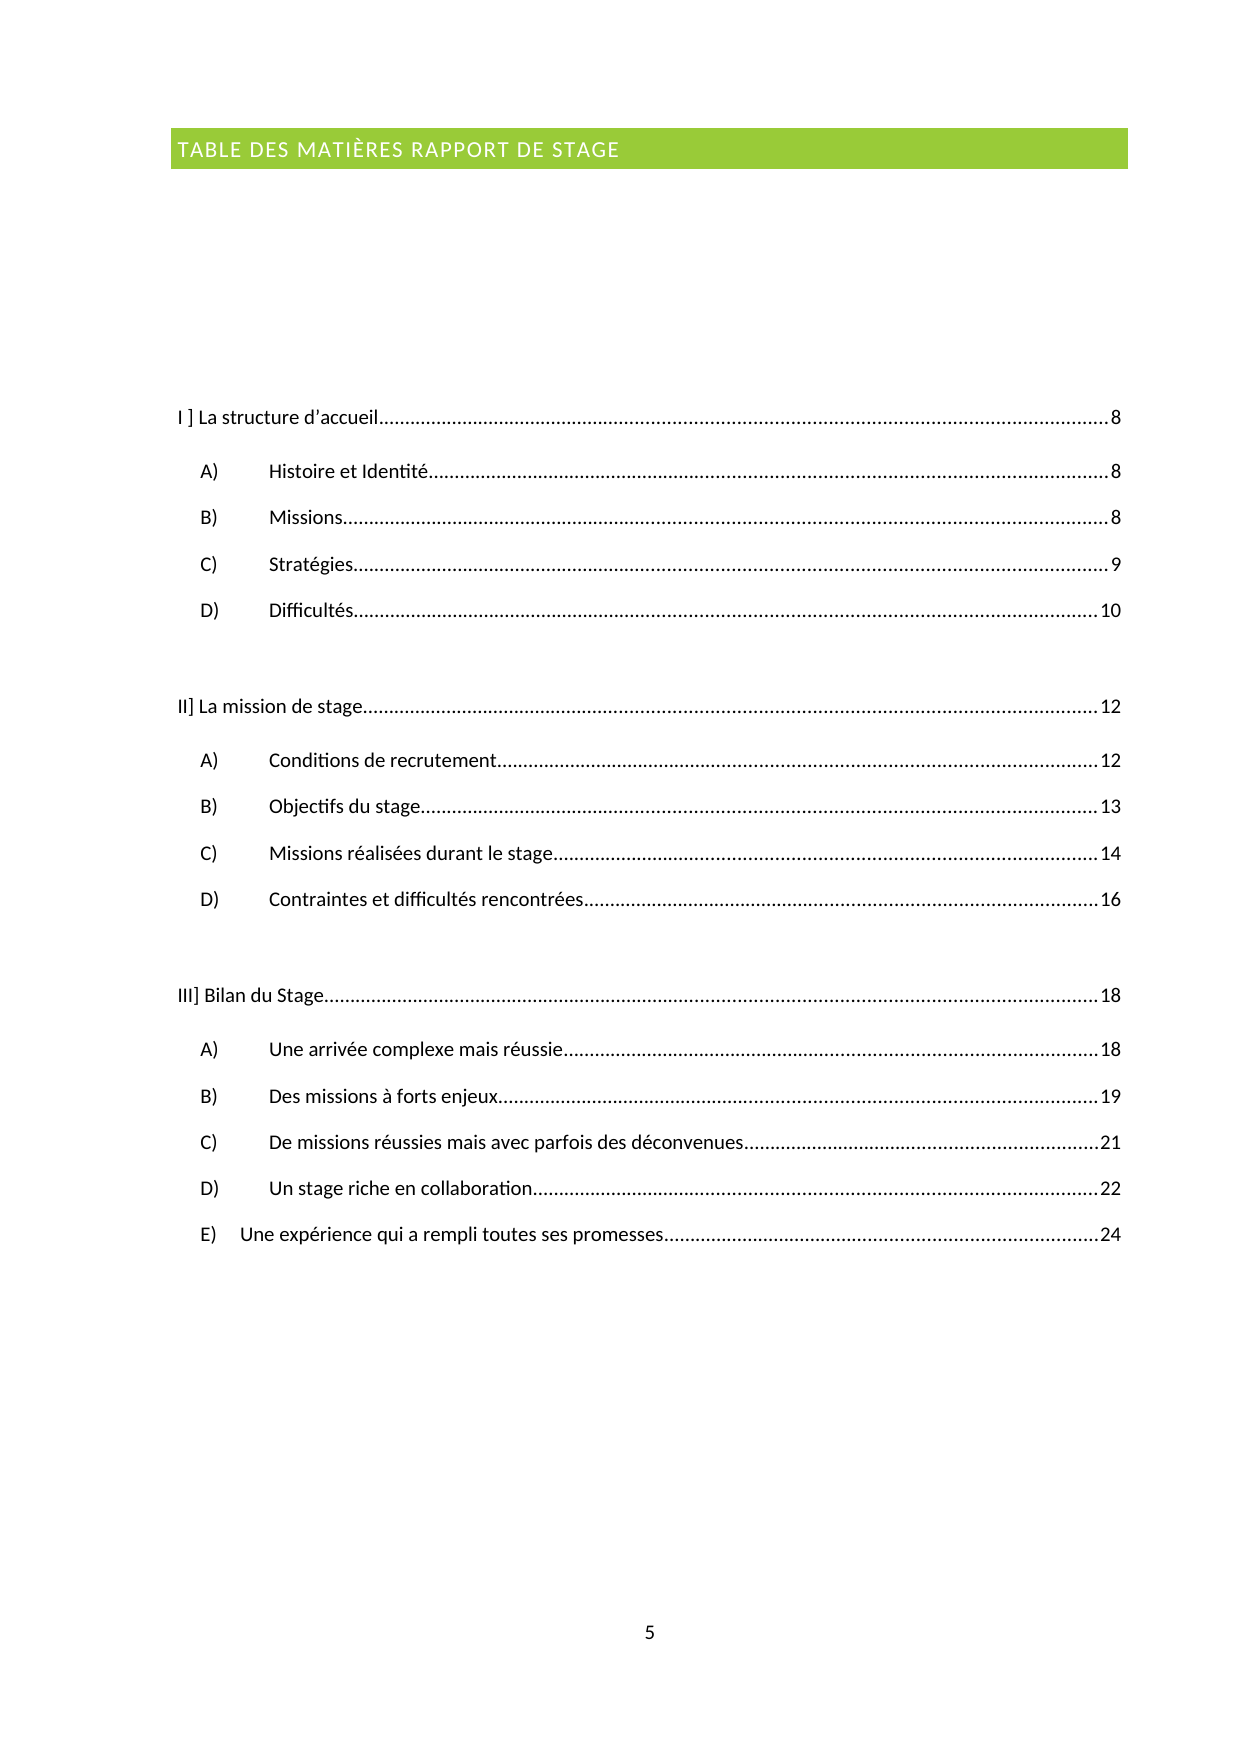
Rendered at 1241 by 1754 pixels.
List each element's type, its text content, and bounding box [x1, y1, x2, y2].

text D) Contraintes et difficultés rencontrées 16 [200, 886, 1122, 912]
text D) Un stage riche en collaboration 22 [200, 1175, 1122, 1201]
text A) Une arrivée complexe mais réussie 18 [200, 1037, 1122, 1062]
subtitle Table des matières Rapport de stage [177, 135, 1122, 163]
text E) Une expérience qui a rempli toutes ses promesses 24 [200, 1222, 1122, 1247]
text II] La mission de stage 12 [177, 693, 1122, 719]
text C) De missions réussies mais avec parfois des déconvenues 21 [200, 1129, 1122, 1154]
text B) Objectifs du stage 13 [200, 794, 1122, 819]
text A) Histoire et Identité 8 [200, 458, 1122, 484]
text B) Des missions à forts enjeux 19 [200, 1083, 1122, 1108]
text I ] La structure d’accueil 8 [177, 404, 1122, 429]
text C) Stratégies 9 [200, 551, 1122, 576]
text D) Difficultés 10 [200, 597, 1122, 622]
text B) Missions 8 [200, 504, 1122, 530]
text III] Bilan du Stage 18 [177, 982, 1122, 1008]
text A) Conditions de recrutement 12 [200, 747, 1122, 773]
text C) Missions réalisées durant le stage 14 [200, 840, 1122, 865]
